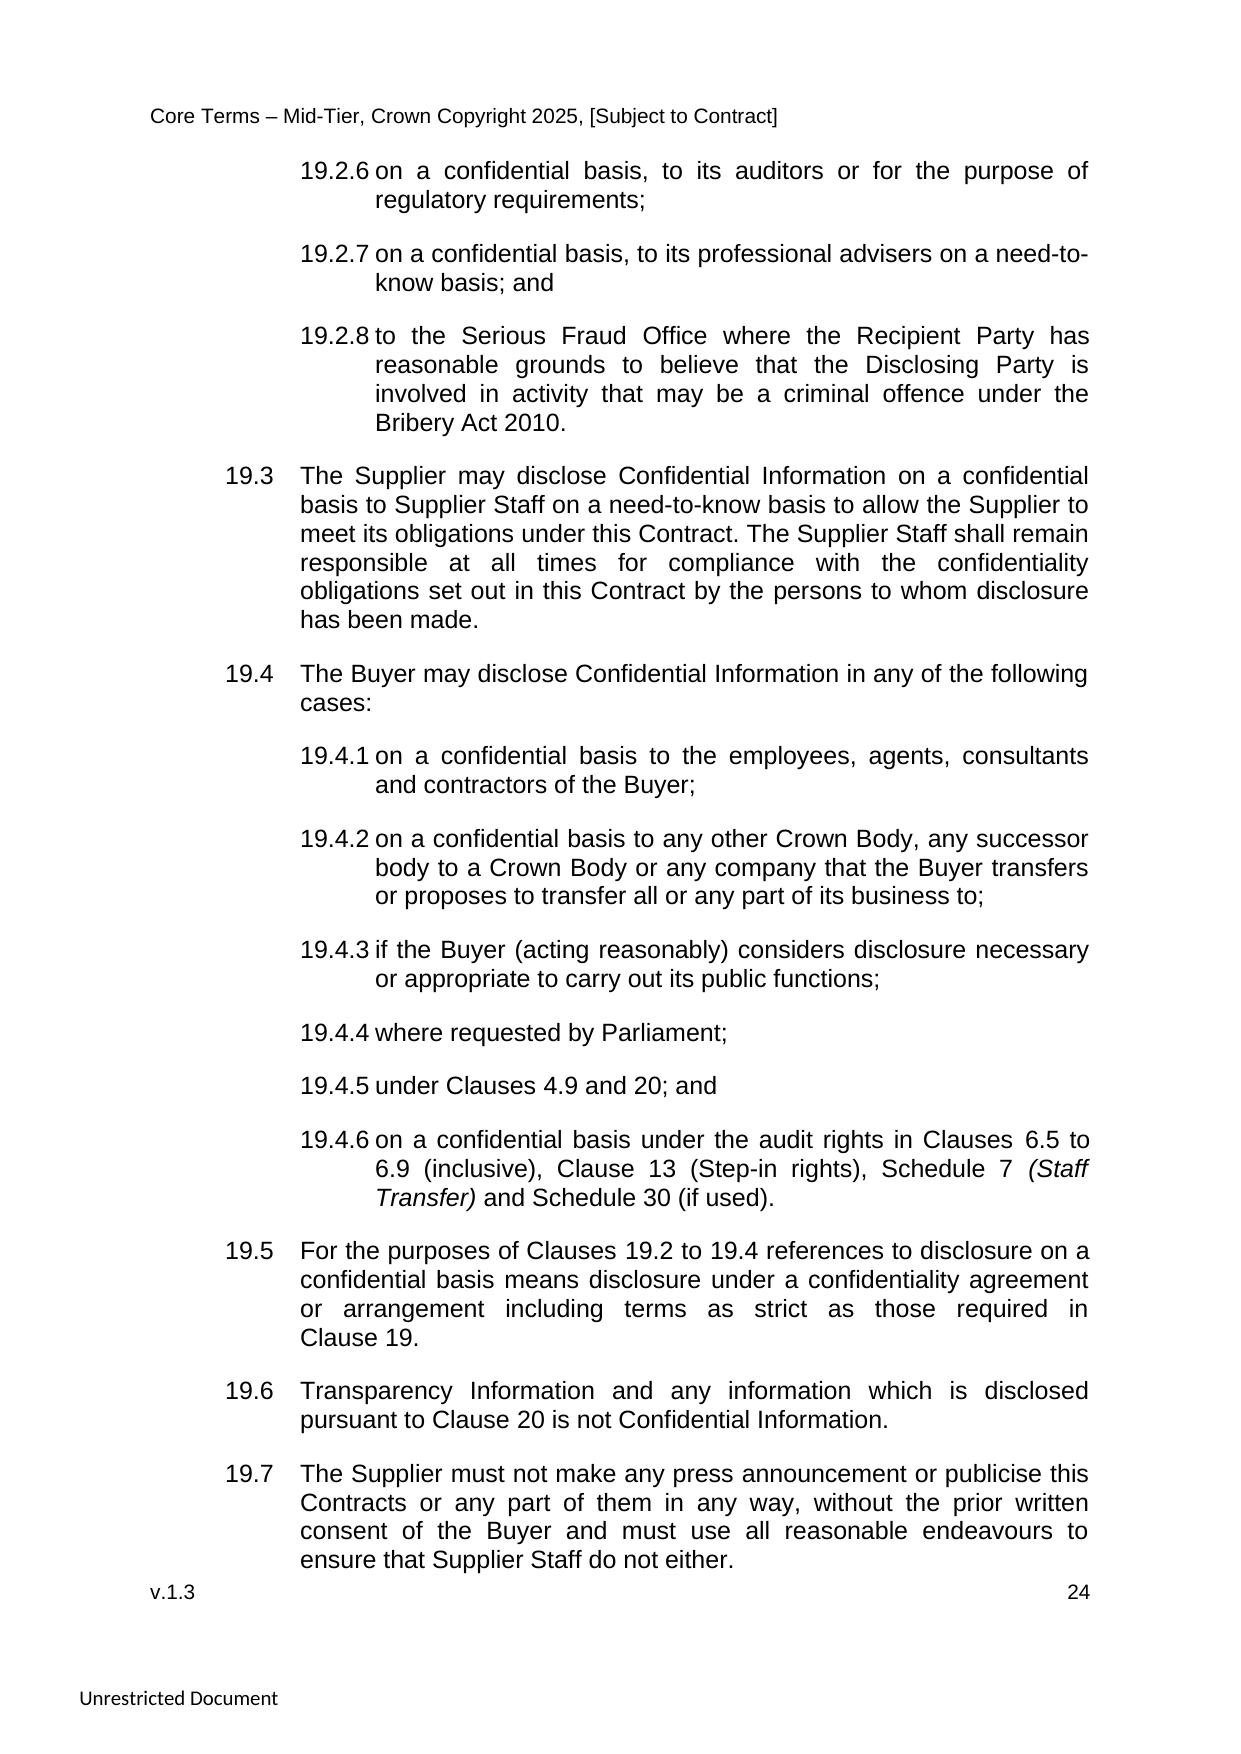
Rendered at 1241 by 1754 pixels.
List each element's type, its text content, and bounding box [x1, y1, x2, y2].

text The Supplier may disclose Confidential Information on a confidential basis to Supplier Staff on a need-to-know basis to allow the Supplier to meet its obligations under this Contract. The Supplier Staff shall remain responsible at all times for compliance with the confidentiality obligations set out in this Contract by the persons to whom disclosure has been made. [225, 461, 1090, 634]
text on a confidential basis to the employees, agents, consultants and contractors of the Buyer; [300, 741, 1090, 799]
text to the Serious Fraud Office where the Recipient Party has reasonable grounds to believe that the Disclosing Party is involved in activity that may be a criminal offence under the Bribery Act 2010. [300, 321, 1090, 436]
text where requested by Parliament; [300, 1018, 1090, 1046]
text Transparency Information and any information which is disclosed pursuant to Clause 20 is not Confidential Information. [225, 1376, 1090, 1434]
text on a confidential basis to any other Crown Body, any successor body to a Crown Body or any company that the Buyer transfers or proposes to transfer all or any part of its business to; [300, 824, 1090, 910]
text For the purposes of Clauses 19.2 to 19.4 references to disclosure on a confidential basis means disclosure under a confidentiality agreement or arrangement including terms as strict as those required in Clause 19. [225, 1236, 1090, 1351]
text The Buyer may disclose Confidential Information in any of the following cases: [225, 659, 1090, 716]
text on a confidential basis, to its auditors or for the purpose of regulatory requirements; [300, 156, 1090, 214]
text The Supplier must not make any press announcement or publicise this Contracts or any part of them in any way, without the prior written consent of the Buyer and must use all reasonable endeavours to ensure that Supplier Staff do not either. [225, 1459, 1090, 1574]
text if the Buyer (acting reasonably) considers disclosure necessary or appropriate to carry out its public functions; [300, 935, 1090, 993]
text under Clauses 4.9 and 20; and [300, 1071, 1090, 1100]
text on a confidential basis, to its professional advisers on a need-to-know basis; and [300, 239, 1090, 296]
text on a confidential basis under the audit rights in Clauses 6.5 to 6.9 (inclusive), Clause 13 (Step-in rights), Schedule 7 (Staff Transfer) and Schedule 30 (if used). [300, 1125, 1090, 1211]
